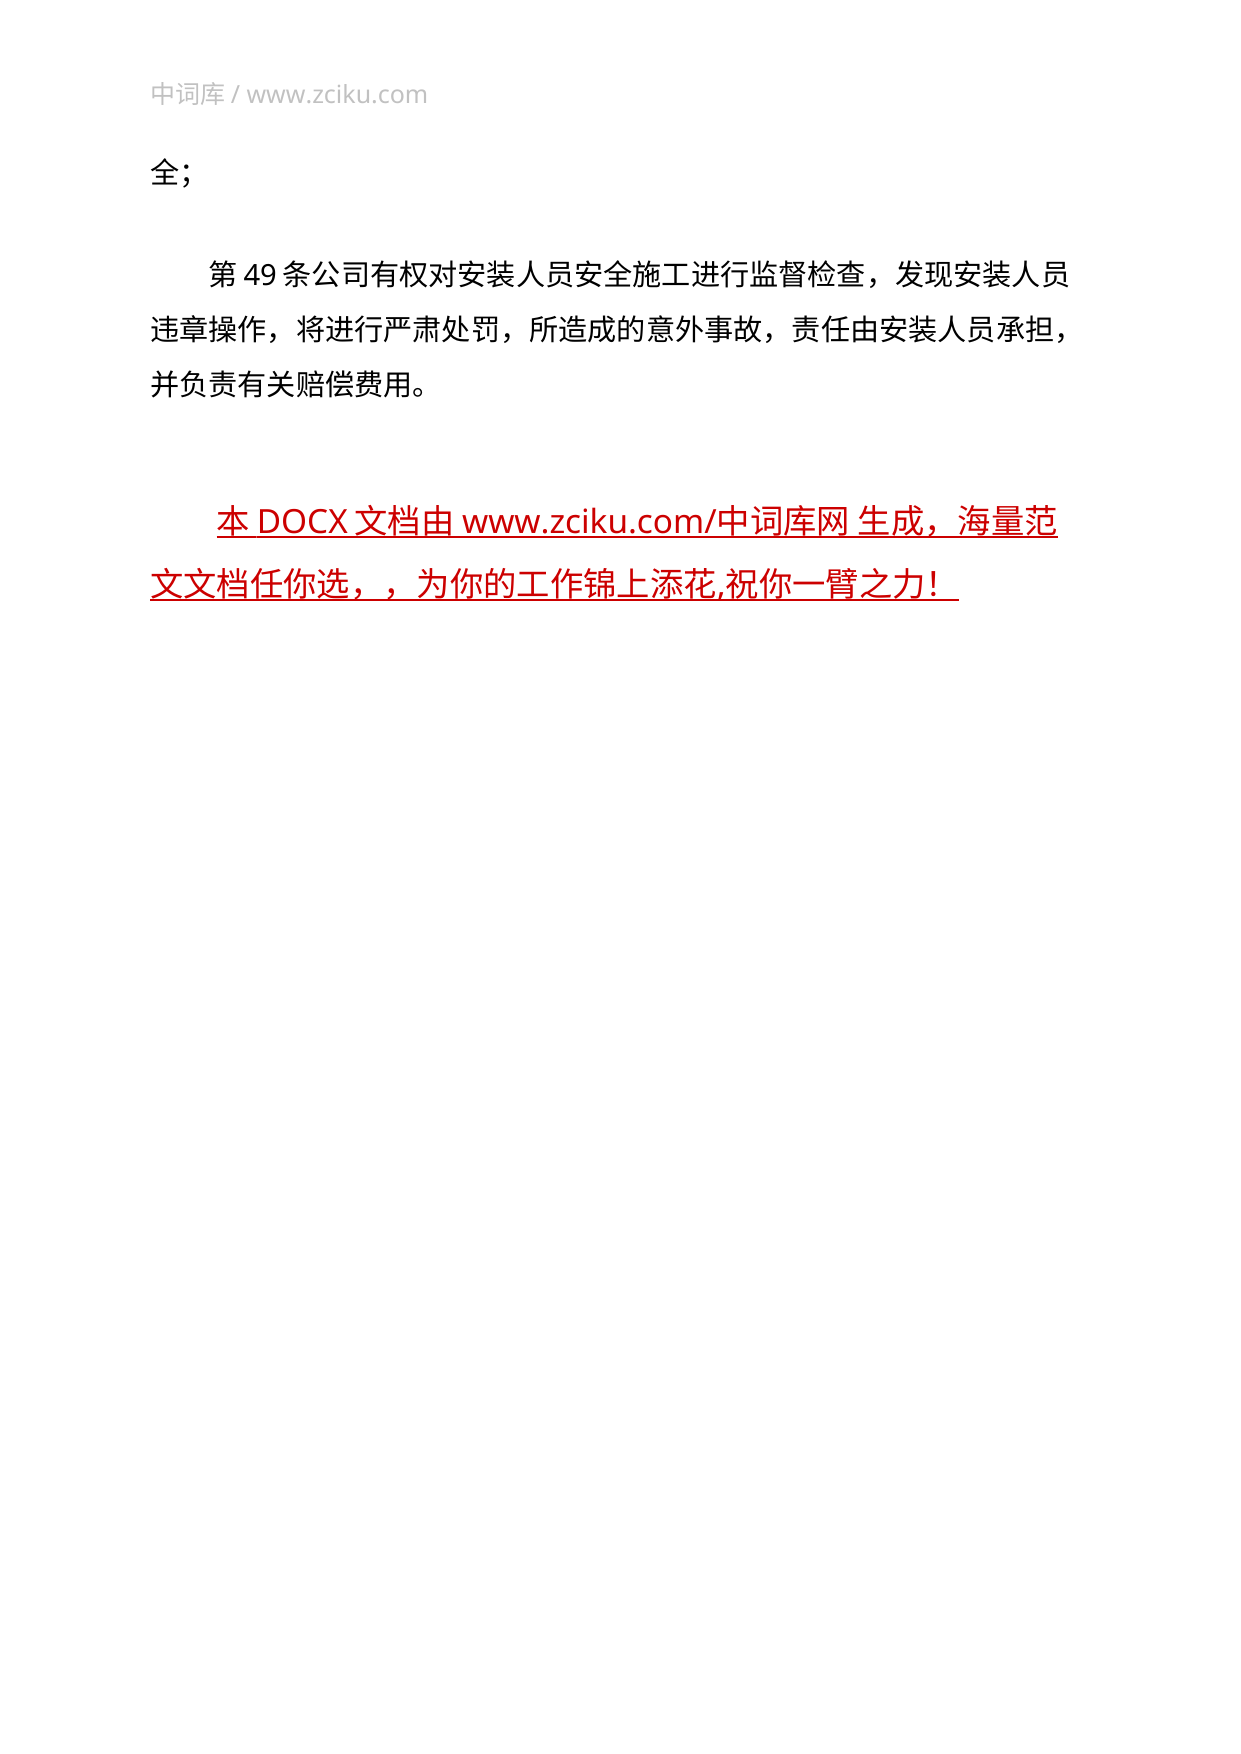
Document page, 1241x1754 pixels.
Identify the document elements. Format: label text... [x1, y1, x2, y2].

text 第49条公司有权对安装人员安全施工进行监督检查，发现安装人员违章操作，将进行严肃处罚，所造成的意外事故，责任由安装人员承担，并负责有关赔偿费用。 [150, 252, 1090, 404]
text 本DOCX文档由 www.zciku.com/中词库网 生成，海量范文文档任你选，，为你的工作锦上添花,祝你一臂之力！ [150, 495, 1090, 606]
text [150, 150, 1090, 192]
